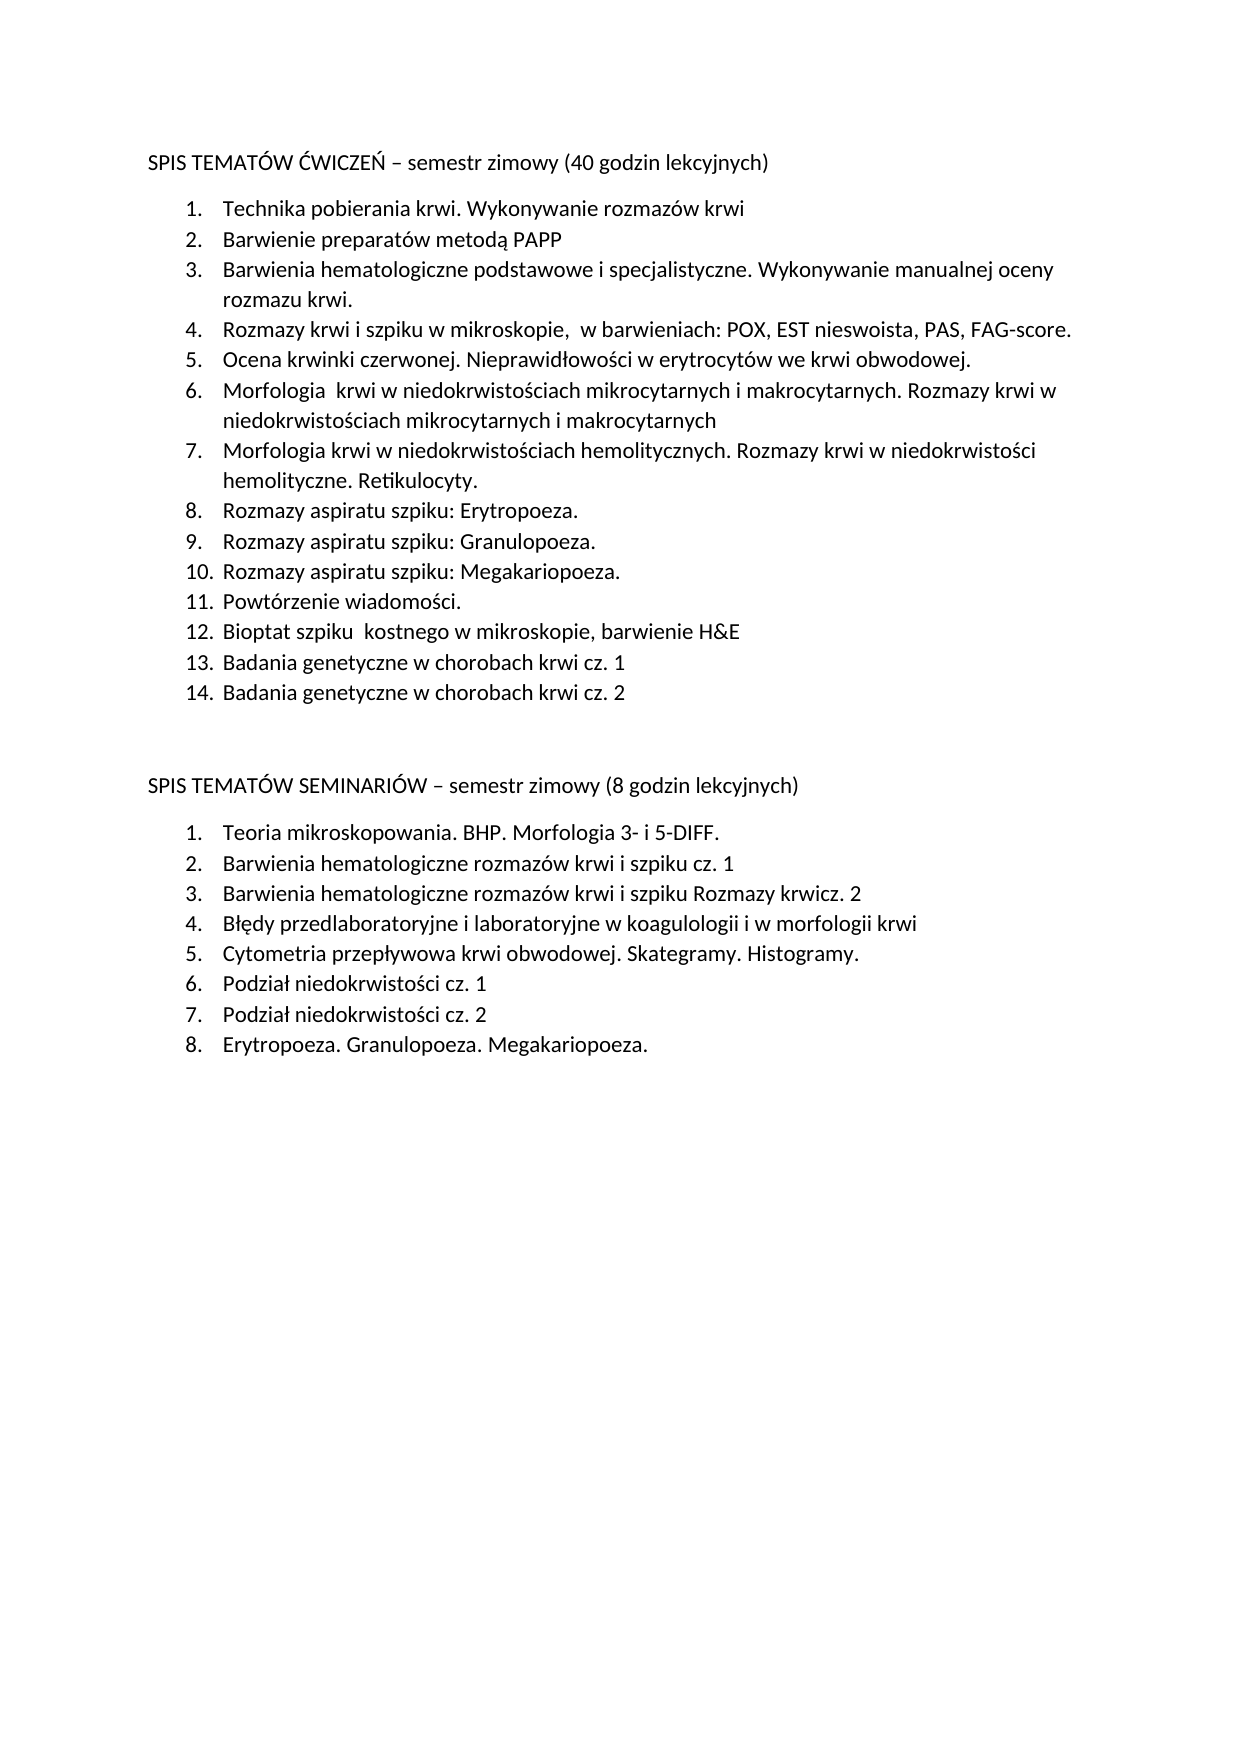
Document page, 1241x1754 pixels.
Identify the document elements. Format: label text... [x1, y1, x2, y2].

list Morfologia krwi w niedokrwistościach hemolitycznych. Rozmazy krwi w niedokrwistości hemolityczne. Retikulocyty. [185, 436, 1093, 494]
list Podział niedokrwistości cz. 1 [185, 969, 1093, 997]
text SPIS TEMATÓW SEMINARIÓW – semestr zimowy (8 godzin lekcyjnych) [148, 772, 1093, 799]
list Teoria mikroskopowania. BHP. Morfologia 3- i 5-DIFF. [185, 818, 1093, 846]
text SPIS TEMATÓW ĆWICZEŃ – semestr zimowy (40 godzin lekcyjnych) [148, 148, 1093, 176]
list Cytometria przepływowa krwi obwodowej. Skategramy. Histogramy. [185, 939, 1093, 967]
list Barwienie preparatów metodą PAPP [185, 225, 1093, 253]
list Barwienia hematologiczne rozmazów krwi i szpiku Rozmazy krwicz. 2 [185, 879, 1093, 907]
list Rozmazy krwi i szpiku w mikroskopie, w barwieniach: POX, EST nieswoista, PAS, FAG-score. [185, 315, 1093, 343]
list Podział niedokrwistości cz. 2 [185, 1000, 1093, 1028]
list Badania genetyczne w chorobach krwi cz. 1 [185, 648, 1093, 676]
list Rozmazy aspiratu szpiku: Granulopoeza. [185, 527, 1093, 555]
list Błędy przedlaboratoryjne i laboratoryjne w koagulologii i w morfologii krwi [185, 909, 1093, 937]
list Powtórzenie wiadomości. [185, 587, 1093, 615]
list Badania genetyczne w chorobach krwi cz. 2 [185, 678, 1093, 706]
list Barwienia hematologiczne podstawowe i specjalistyczne. Wykonywanie manualnej oceny rozmazu krwi. [185, 255, 1093, 313]
list Ocena krwinki czerwonej. Nieprawidłowości w erytrocytów we krwi obwodowej. [185, 346, 1093, 373]
list Erytropoeza. Granulopoeza. Megakariopoeza. [185, 1030, 1093, 1058]
list Barwienia hematologiczne rozmazów krwi i szpiku cz. 1 [185, 849, 1093, 877]
list Rozmazy aspiratu szpiku: Megakariopoeza. [185, 557, 1093, 585]
list Morfologia krwi w niedokrwistościach mikrocytarnych i makrocytarnych. Rozmazy krwi w niedokrwistościach mikrocytarnych i makrocytarnych [185, 376, 1093, 434]
list Rozmazy aspiratu szpiku: Erytropoeza. [185, 497, 1093, 524]
list Technika pobierania krwi. Wykonywanie rozmazów krwi [185, 194, 1093, 222]
list Bioptat szpiku kostnego w mikroskopie, barwienie H&E [185, 617, 1093, 645]
